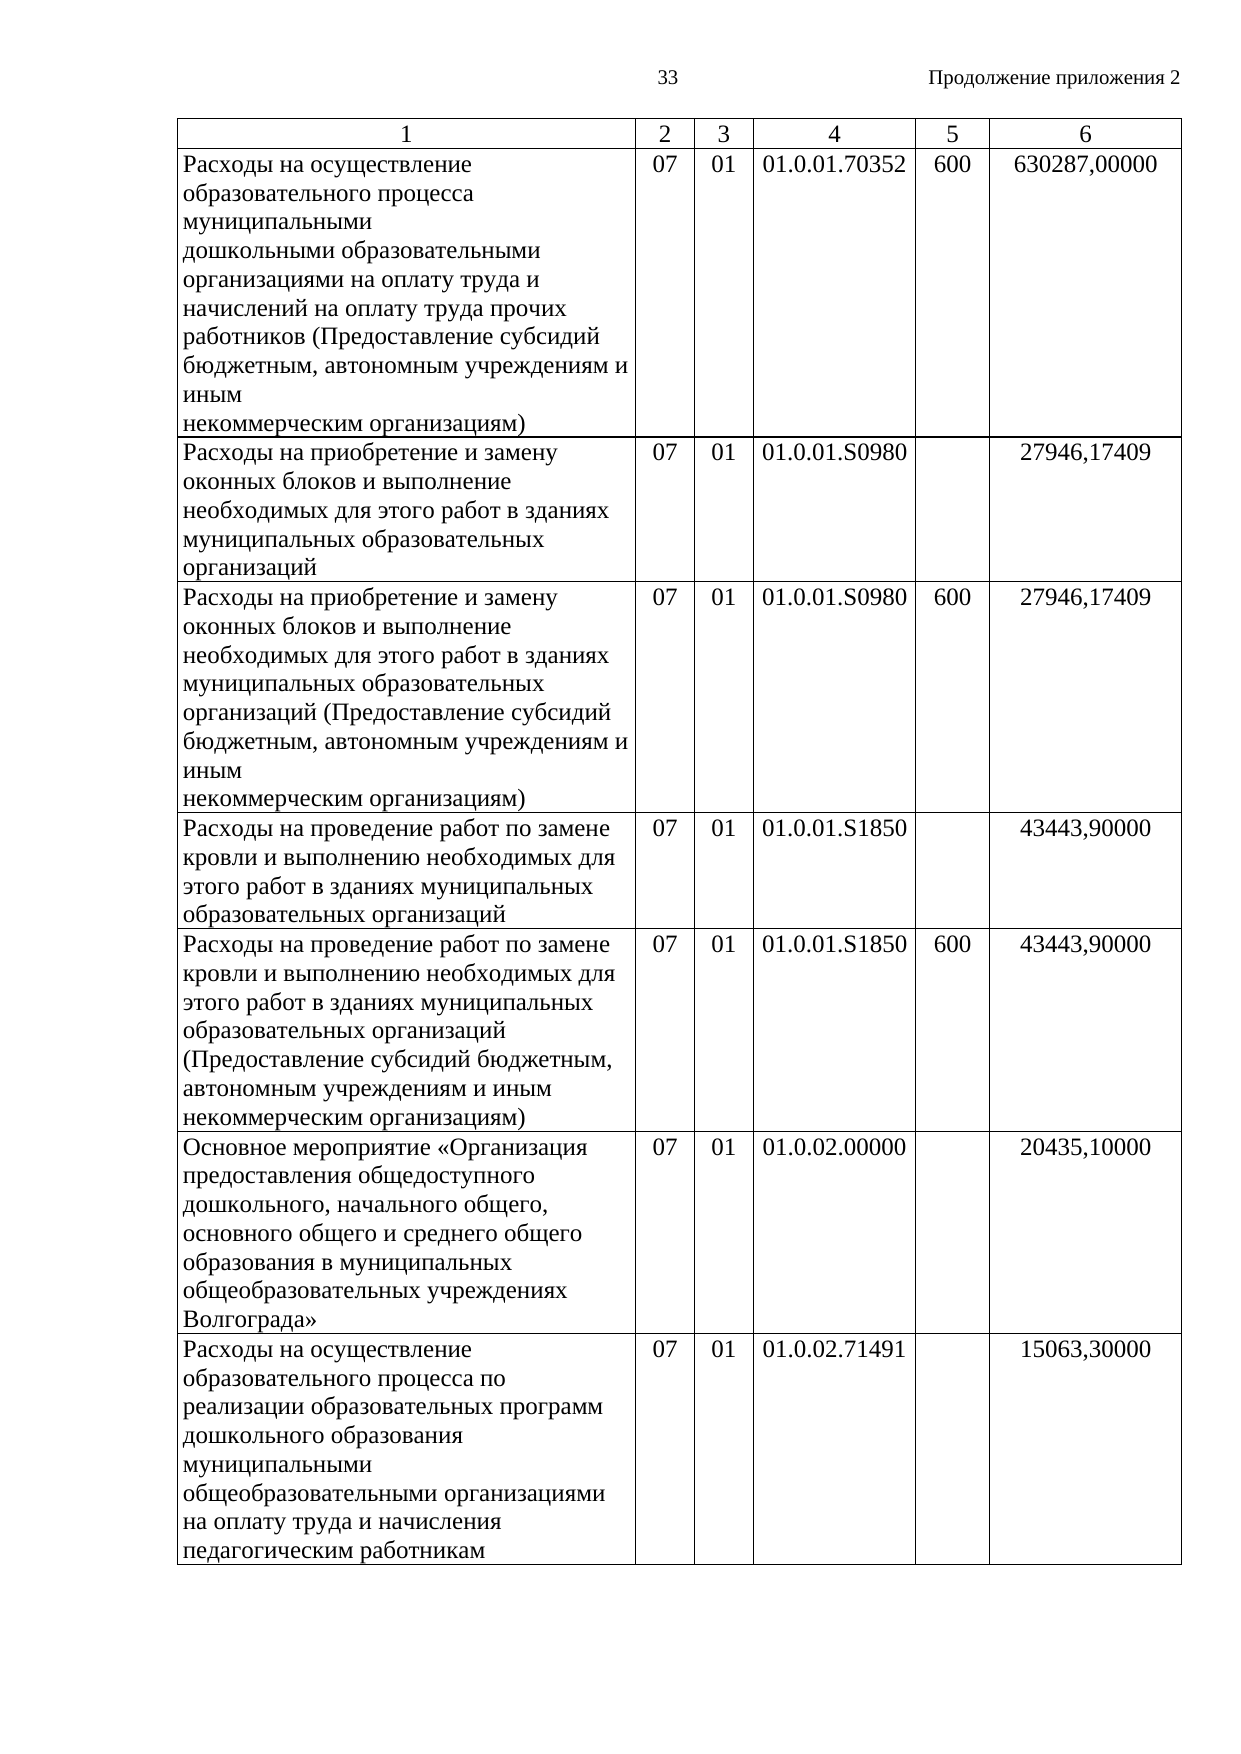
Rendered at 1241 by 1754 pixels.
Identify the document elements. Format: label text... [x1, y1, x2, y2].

table_cell Расходы на приобретение и замену оконных блоков и выполнение необходимых для этого работ в зданиях муниципальных образовательных организаций [178, 438, 635, 581]
table_cell 01 [695, 1132, 753, 1333]
table_cell 07 [636, 582, 694, 812]
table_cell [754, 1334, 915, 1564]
table_cell 27946,17409 [990, 438, 1181, 581]
table_cell 01.0.01.S1850 [754, 929, 915, 1131]
table_cell Расходы на приобретение и замену оконных блоков и выполнение необходимых для этого работ в зданиях муниципальных образовательных организаций (Предоставление субсидий бюджетным, автономным учреждениям и иным некоммерческим организациям) [178, 582, 635, 812]
table_cell 01 [695, 149, 753, 436]
table_cell 01.0.01.S0980 [754, 582, 915, 812]
table_header 2 [636, 119, 694, 148]
table_cell Основное мероприятие «Организация предоставления общедоступного дошкольного, начального общего, основного общего и среднего общего образования в муниципальных общеобразовательных учреждениях Волгограда» [178, 1132, 635, 1333]
table_cell Расходы на осуществление образовательного процесса по реализации образовательных программ дошкольного образования муниципальными общеобразовательными организациями на оплату труда и начисления педагогическим работникам [178, 1334, 635, 1564]
table_cell 600 [916, 582, 989, 812]
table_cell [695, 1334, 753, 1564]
table_cell 01.0.01.S1850 [754, 813, 915, 928]
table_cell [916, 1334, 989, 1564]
table_cell 20435,10000 [990, 1132, 1181, 1333]
table_cell 01.0.01.S0980 [754, 438, 915, 581]
table_cell 01 [695, 813, 753, 928]
table_cell [916, 813, 989, 928]
table_cell 600 [916, 929, 989, 1131]
table_cell 01 [695, 438, 753, 581]
table_header 5 [916, 119, 989, 148]
table_cell 07 [636, 149, 694, 436]
table_cell 630287,00000 [990, 149, 1181, 436]
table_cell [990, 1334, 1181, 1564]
table_cell [916, 1132, 989, 1333]
table_cell 01.0.01.70352 [754, 149, 915, 436]
table_header 6 [990, 119, 1181, 148]
table_header 3 [695, 119, 753, 148]
table_cell 07 [636, 929, 694, 1131]
table_cell 600 [916, 149, 989, 436]
table_header 1 [178, 119, 635, 148]
table_cell [916, 438, 989, 581]
table_cell 27946,17409 [990, 582, 1181, 812]
table_cell Расходы на проведение работ по замене кровли и выполнению необходимых для этого работ в зданиях муниципальных образовательных организаций (Предоставление субсидий бюджетным, автономным учреждениям и иным некоммерческим организациям) [178, 929, 635, 1131]
table_cell 07 [636, 438, 694, 581]
table_cell 07 [636, 1334, 694, 1564]
table_cell 01.0.02.00000 [754, 1132, 915, 1333]
table_cell 07 [636, 1132, 694, 1333]
table_cell 01 [695, 929, 753, 1131]
table_cell 43443,90000 [990, 929, 1181, 1131]
table_cell 07 [636, 813, 694, 928]
table_cell 01 [695, 582, 753, 812]
table_cell Расходы на проведение работ по замене кровли и выполнению необходимых для этого работ в зданиях муниципальных образовательных организаций [178, 813, 635, 928]
table_cell 43443,90000 [990, 813, 1181, 928]
table_cell Расходы на осуществление образовательного процесса муниципальными дошкольными образовательными организациями на оплату труда и начислений на оплату труда прочих работников (Предоставление субсидий бюджетным, автономным учреждениям и иным некоммерческим организациям) [178, 149, 635, 436]
table_header 4 [754, 119, 915, 148]
